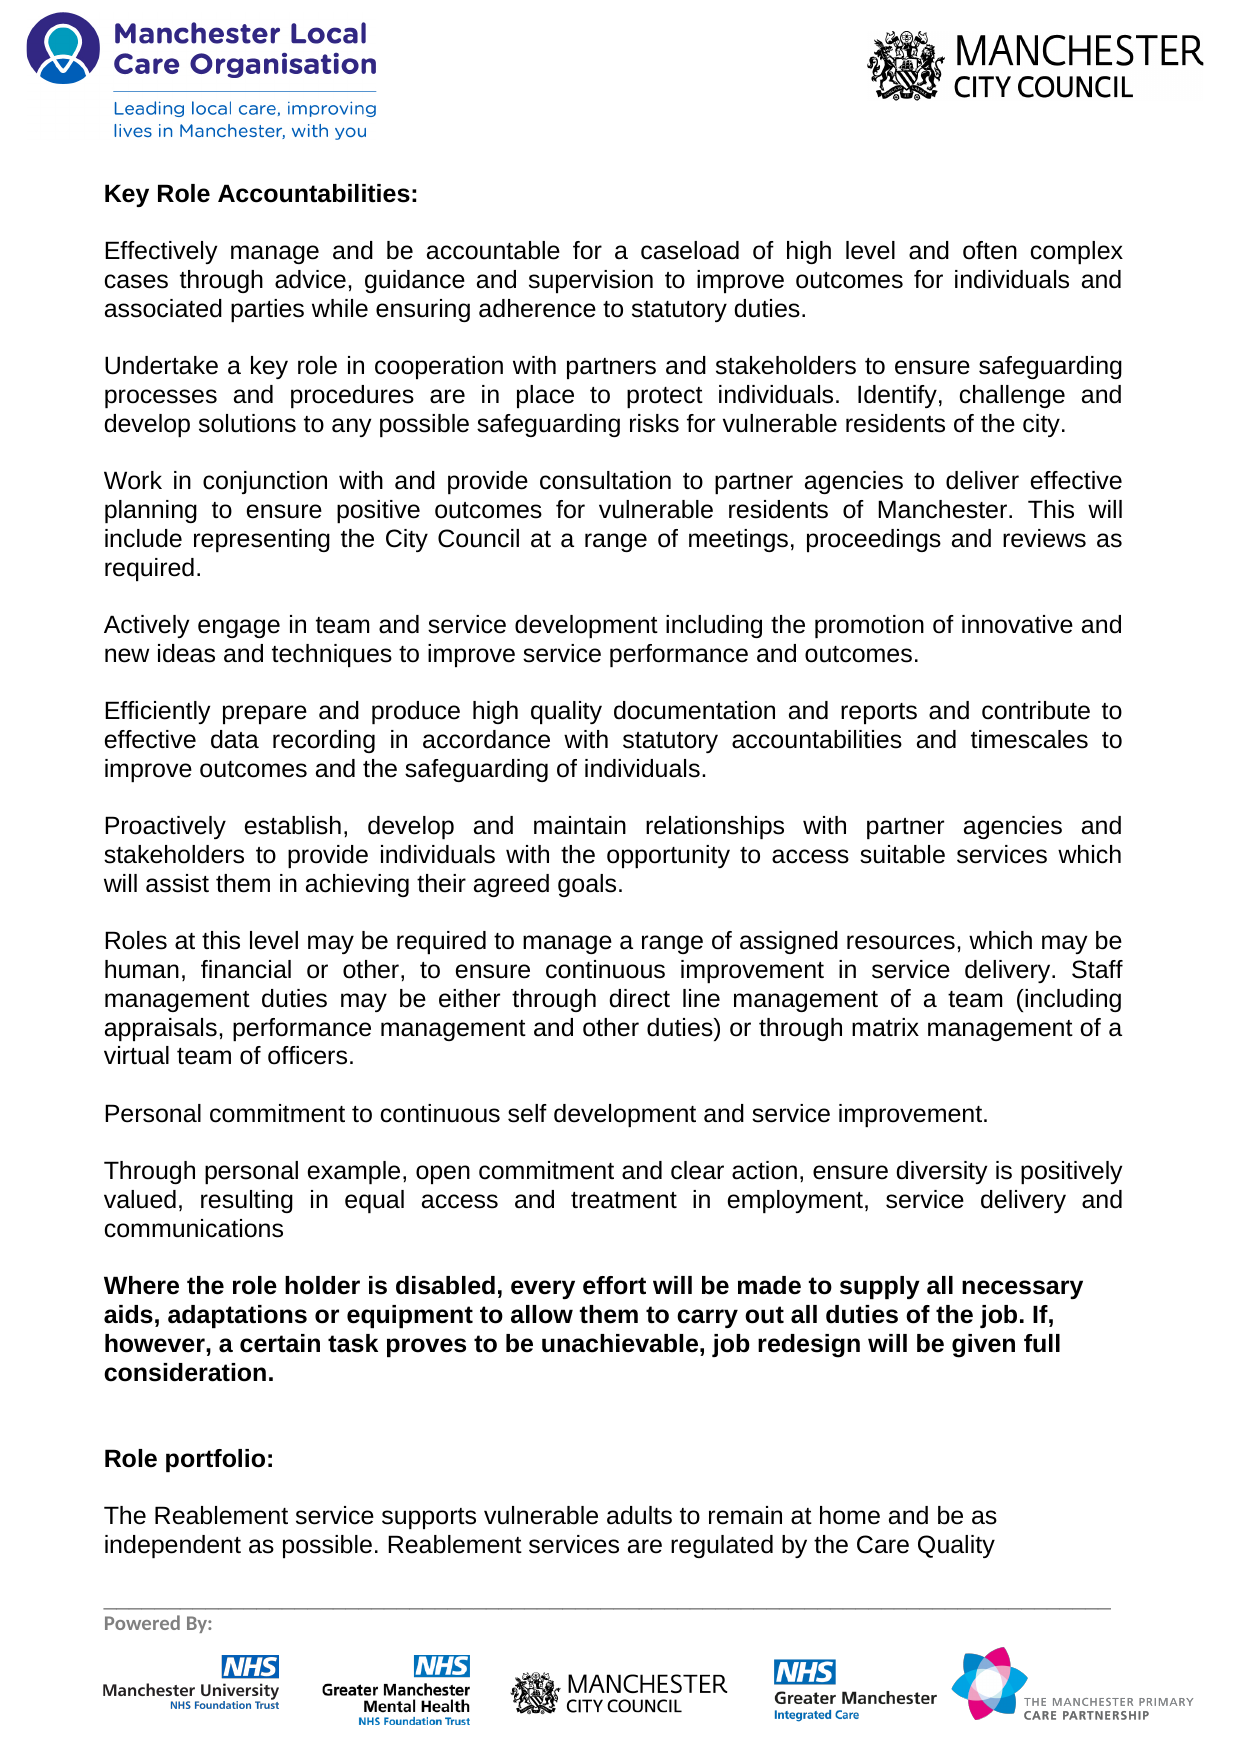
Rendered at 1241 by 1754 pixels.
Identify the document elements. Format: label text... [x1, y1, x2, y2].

text Roles at this level may be required to manage a range of assigned resources, which may be human, financial or other, to ensure continuous improvement in service delivery. Staff management duties may be either through direct line management of a team (including appraisals, performance management and other duties) or through matrix management of a virtual team of officers. [103, 926, 1124, 1070]
picture [503, 1664, 735, 1723]
text Key Role Accountabilities: [103, 179, 1124, 207]
picture [103, 1655, 279, 1709]
text Role portfolio: [103, 1444, 1122, 1472]
text Undertake a key role in cooperation with partners and stakeholders to ensure safeguarding processes and procedures are in place to protect individuals. Identify, challenge and develop solutions to any possible safeguarding risks for vulnerable residents of the city. [103, 351, 1124, 437]
text Effectively manage and be accountable for a caseload of high level and often complex cases through advice, guidance and supervision to improve outcomes for individuals and associated parties while ensuring adherence to statutory duties. [103, 236, 1124, 322]
picture [26, 12, 377, 140]
text Personal commitment to continuous self development and service improvement. [103, 1099, 1124, 1127]
text Through personal example, open commitment and clear action, ensure diversity is positively valued, resulting in equal access and treatment in employment, service delivery and communications [103, 1156, 1124, 1242]
text Work in conjunction with and provide consultation to partner agencies to deliver effective planning to ensure positive outcomes for vulnerable residents of Manchester. This will include representing the City Council at a range of meetings, proceedings and reviews as required. [103, 466, 1124, 581]
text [103, 1501, 1122, 1559]
text Efficiently prepare and produce high quality documentation and reports and contribute to effective data recording in accordance with statutory accountabilities and timescales to improve outcomes and the safeguarding of individuals. [103, 696, 1124, 782]
text Actively engage in team and service development including the promotion of innovative and new ideas and techniques to improve service performance and outcomes. [103, 610, 1124, 667]
picture [867, 31, 1204, 101]
picture [772, 1552, 1213, 1754]
text Where the role holder is disabled, every effort will be made to supply all necessary aids, adaptations or equipment to allow them to carry out all duties of the job. If, however, a certain task proves to be unachievable, job redesign will be given full consideration. [103, 1271, 1115, 1386]
text Proactively establish, develop and maintain relationships with partner agencies and stakeholders to provide individuals with the opportunity to access suitable services which will assist them in achieving their agreed goals. [103, 811, 1124, 897]
picture [322, 1655, 470, 1725]
